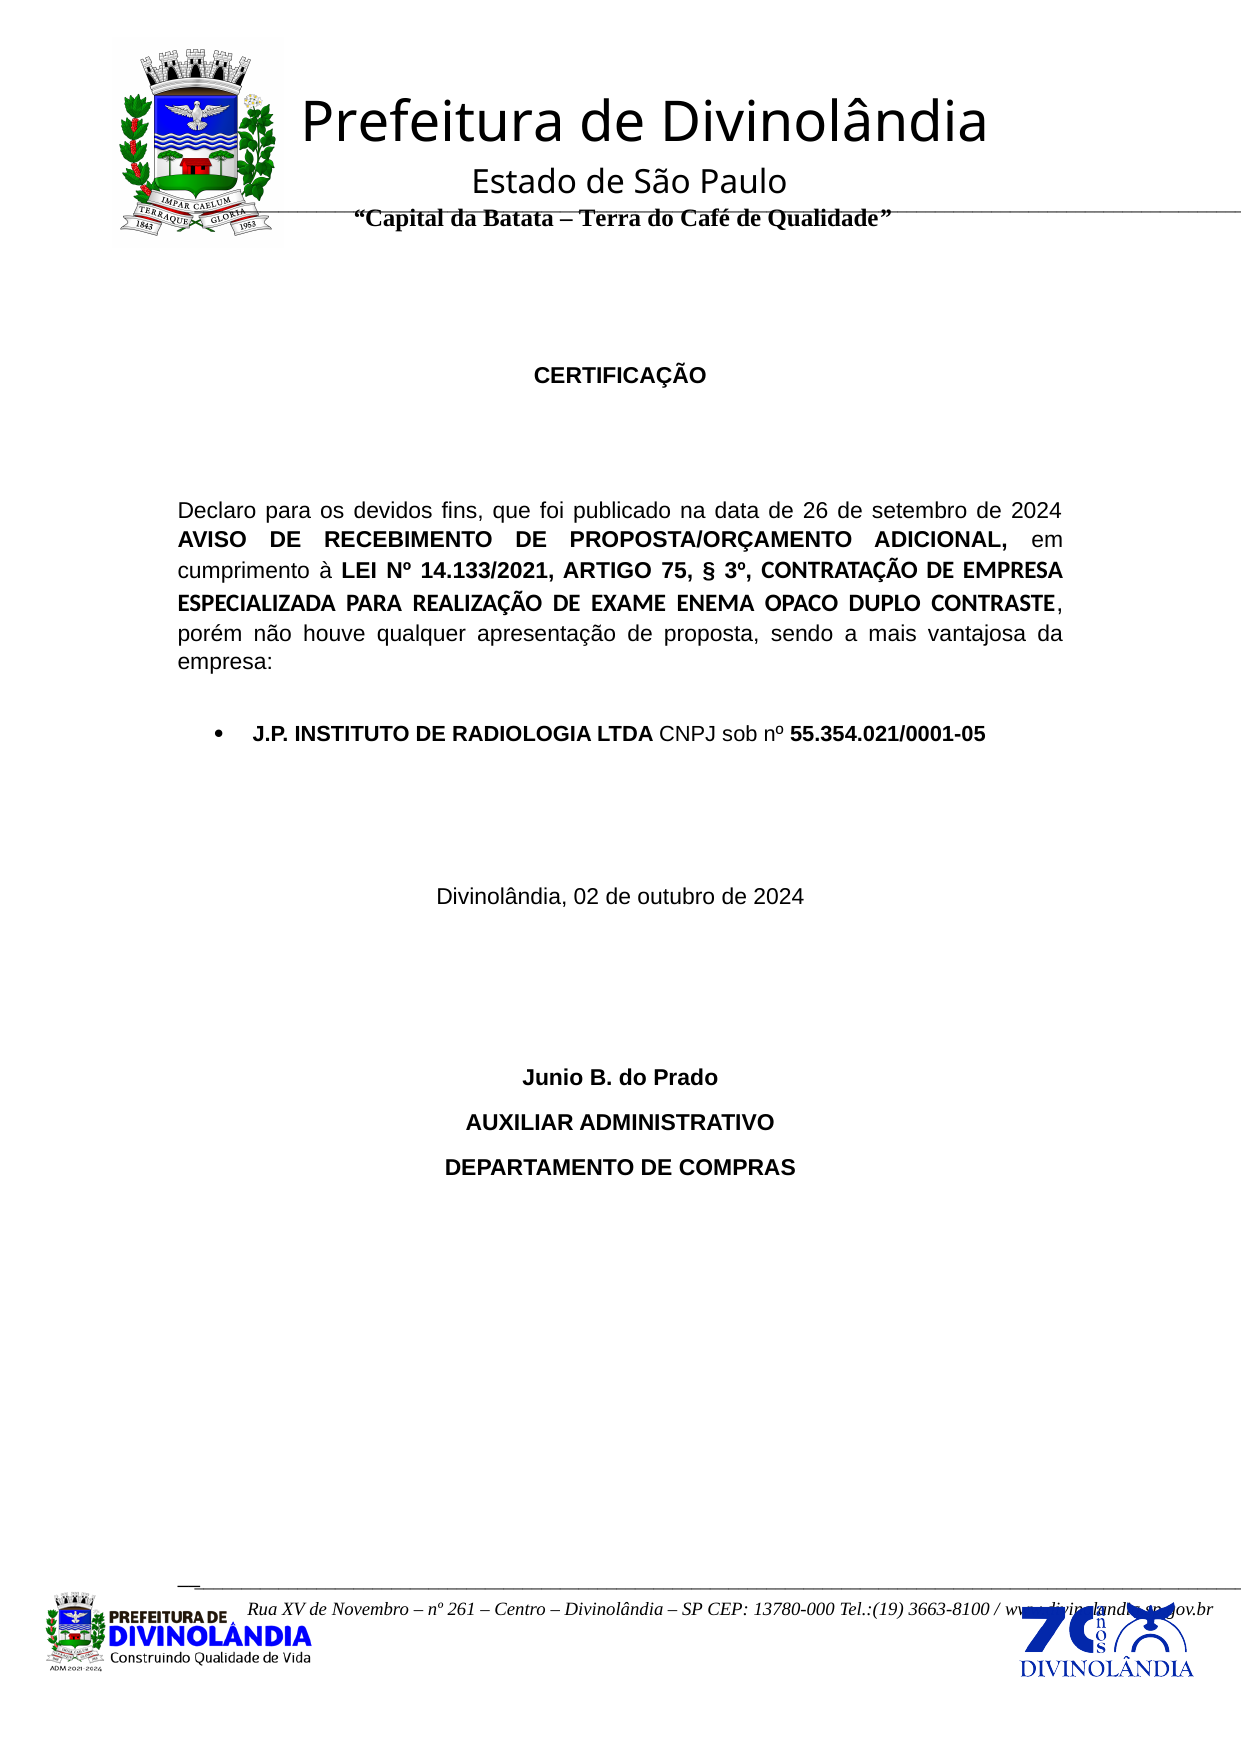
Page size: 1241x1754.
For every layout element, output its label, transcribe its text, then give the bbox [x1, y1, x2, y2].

text Declaro para os devidos fins, que foi publicado na data de 26 de setembro de 2024 AVISO DE RECEBIMENTO DE PROPOSTA/ORÇAMENTO ADICIONAL, em cumprimento à LEI Nº 14.133/2021, ARTIGO 75, § 3º, CONTRATAÇÃO DE EMPRESA ESPECIALIZADA PARA REALIZAÇÃO DE EXAME ENEMA OPACO DUPLO CONTRASTE, porém não houve qualquer apresentação de proposta, sendo a mais vantajosa da empresa: [177, 497, 1063, 675]
text AUXILIAR ADMINISTRATIVO [177, 1109, 1063, 1135]
text Divinolândia, 02 de outubro de 2024 [177, 883, 1063, 909]
list J.P. INSTITUTO DE RADIOLOGIA LTDA CNPJ sob nº 55.354.021/0001-05 [215, 721, 1063, 746]
text DEPARTAMENTO DE COMPRAS [177, 1154, 1063, 1180]
picture [29, 1582, 323, 1683]
text Junio B. do Prado [177, 1063, 1063, 1090]
picture [1019, 1602, 1194, 1677]
text CERTIFICAÇÃO [177, 362, 1063, 388]
picture [111, 37, 284, 248]
